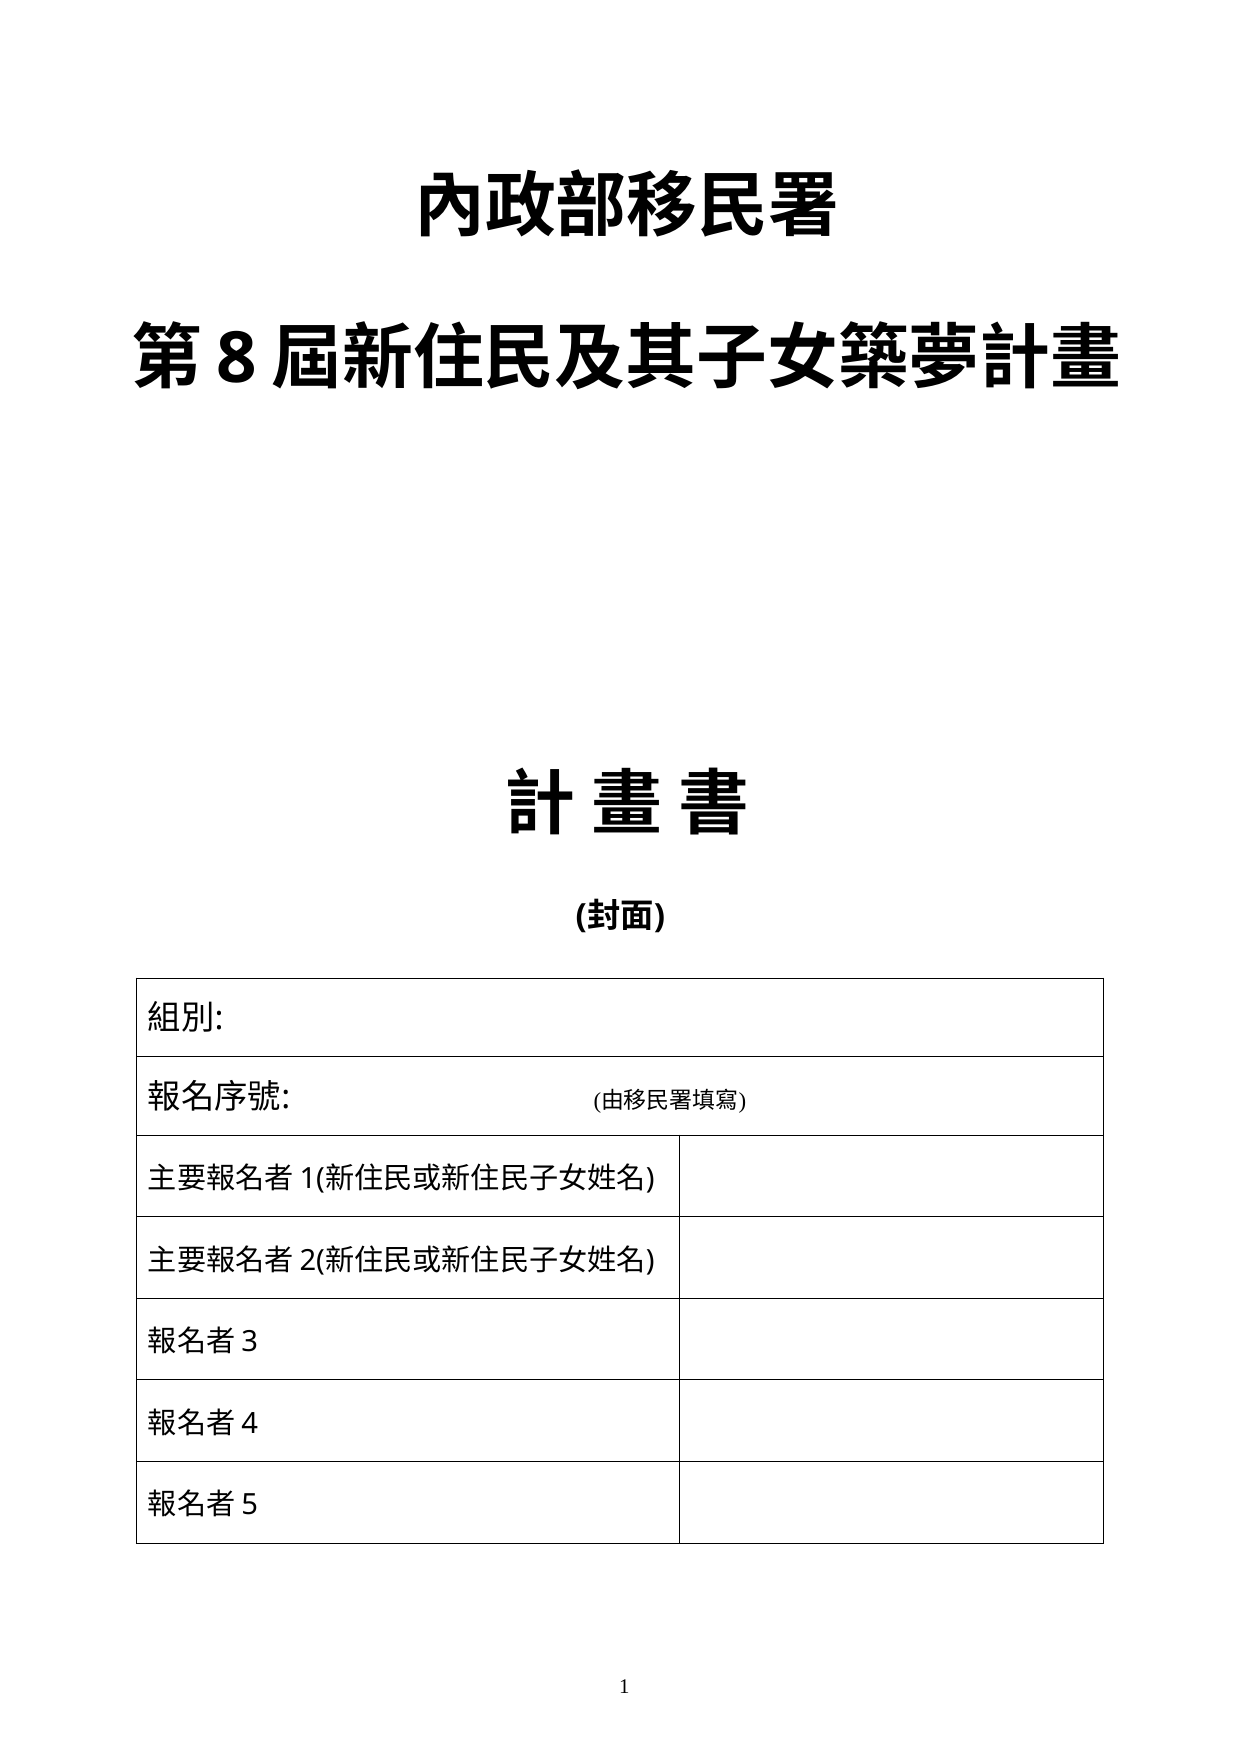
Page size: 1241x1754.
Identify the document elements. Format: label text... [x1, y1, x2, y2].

table_cell [680, 1136, 1103, 1216]
table_cell 主要報名者1(新住民或新住民子女姓名) [137, 1136, 679, 1216]
text (封面) [148, 894, 1092, 936]
table_cell 報名序號: (由移民署填寫) [137, 1057, 1103, 1134]
table_cell 報名者5 [137, 1462, 679, 1542]
text 計 畫 書 [98, 746, 1155, 849]
table_cell 主要報名者2(新住民或新住民子女姓名) [137, 1217, 679, 1298]
table_cell [680, 1380, 1103, 1461]
table_cell 報名者3 [137, 1299, 679, 1379]
text 第8屆新住民及其子女築夢計畫 [98, 300, 1155, 403]
table_cell [680, 1299, 1103, 1379]
table_cell [680, 1217, 1103, 1298]
table_cell 報名者4 [137, 1380, 679, 1461]
text 內政部移民署 [98, 148, 1155, 250]
table_cell [680, 1462, 1103, 1542]
table_header 組別: [137, 979, 1103, 1056]
